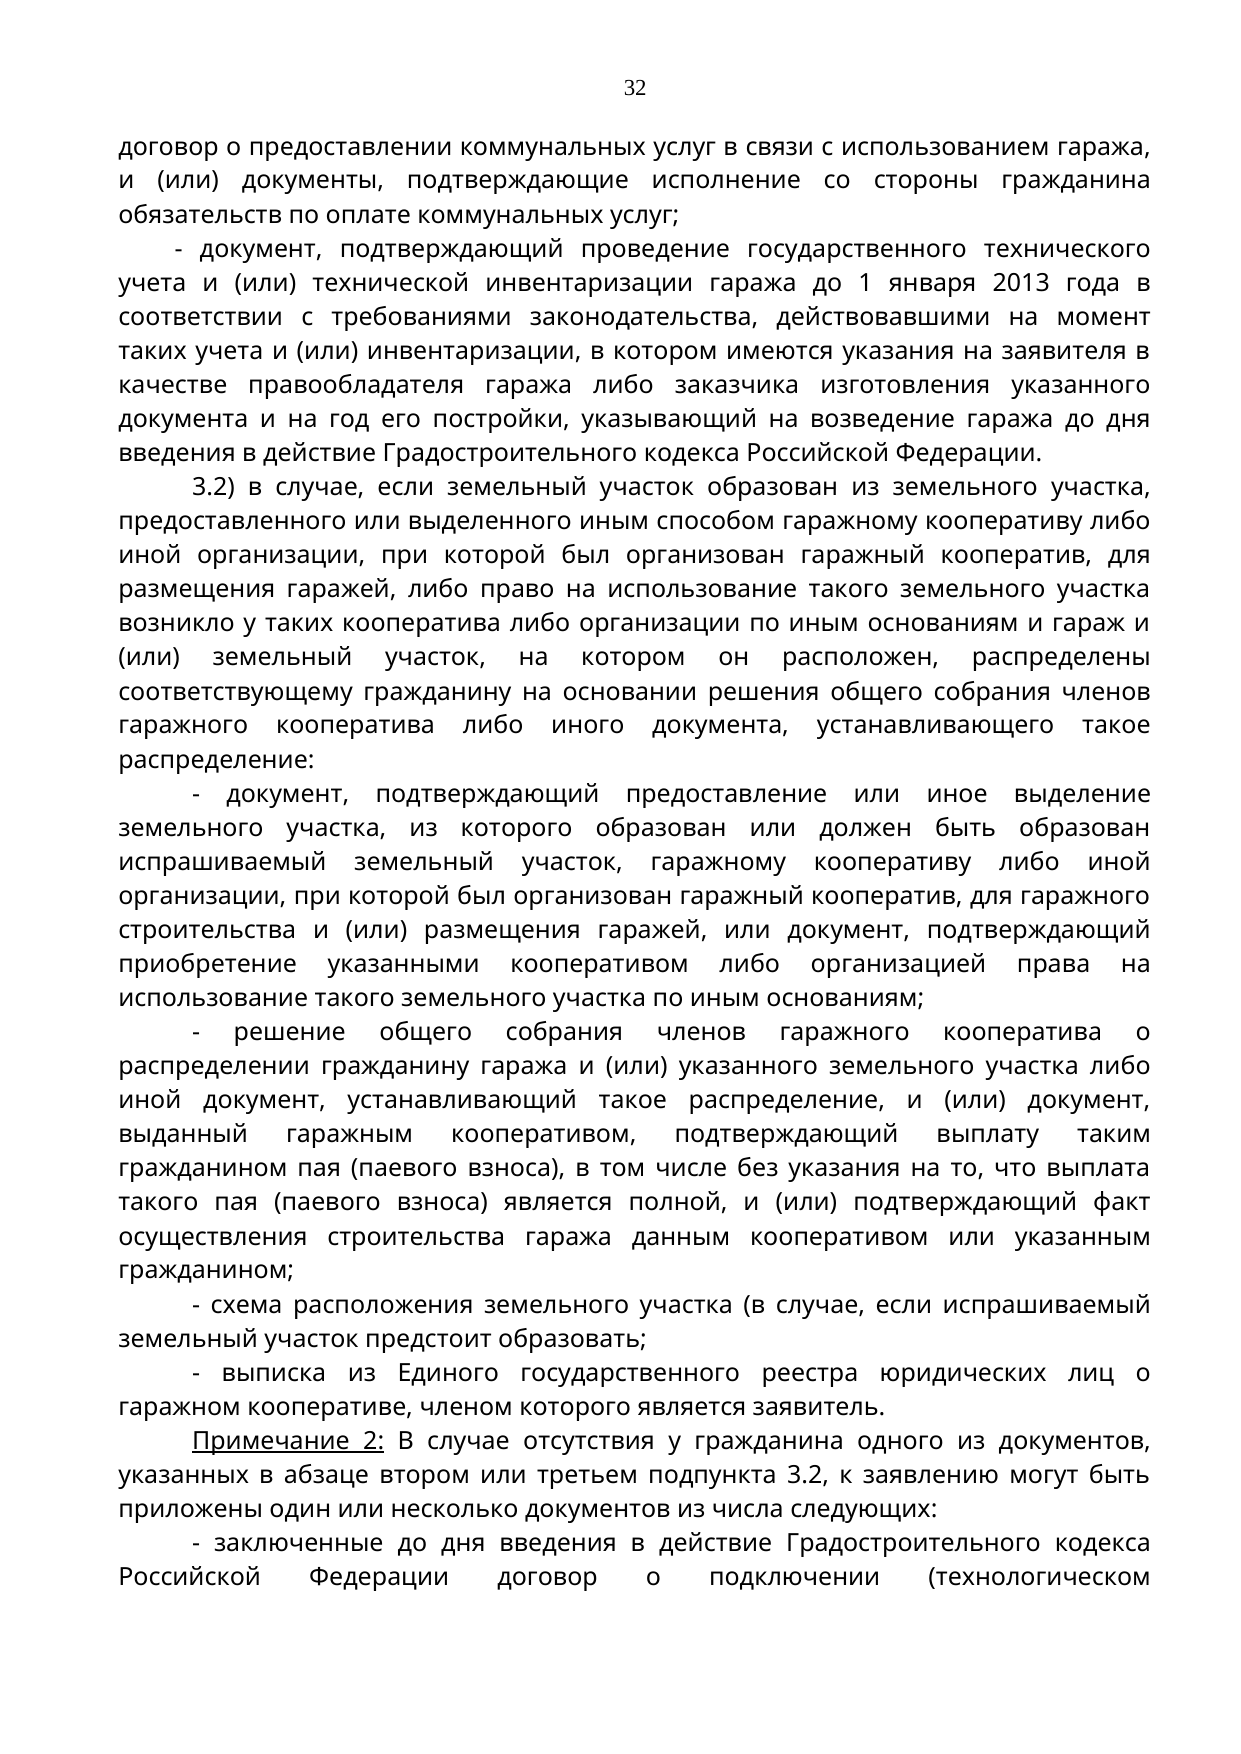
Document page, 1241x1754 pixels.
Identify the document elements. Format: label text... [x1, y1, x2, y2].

text 3.2) в случае, если земельный участок образован из земельного участка, предоставленного или выделенного иным способом гаражному кооперативу либо иной организации, при которой был организован гаражный кооператив, для размещения гаражей, либо право на использование такого земельного участка возникло у таких кооператива либо организации по иным основаниям и гараж и (или) земельный участок, на котором он расположен, распределены соответствующему гражданину на основании решения общего собрания членов гаражного кооператива либо иного документа, устанавливающего такое распределение: [118, 469, 1152, 775]
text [118, 1525, 1152, 1593]
text - документ, подтверждающий проведение государственного технического учета и (или) технической инвентаризации гаража до 1 января 2013 года в соответствии с требованиями законодательства, действовавшими на момент таких учета и (или) инвентаризации, в котором имеются указания на заявителя в качестве правообладателя гаража либо заказчика изготовления указанного документа и на год его постройки, указывающий на возведение гаража до дня введения в действие Градостроительного кодекса Российской Федерации. [118, 230, 1152, 469]
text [118, 128, 1152, 230]
text - решение общего собрания членов гаражного кооператива о распределении гражданину гаража и (или) указанного земельного участка либо иной документ, устанавливающий такое распределение, и (или) документ, выданный гаражным кооперативом, подтверждающий выплату таким гражданином пая (паевого взноса), в том числе без указания на то, что выплата такого пая (паевого взноса) является полной, и (или) подтверждающий факт осуществления строительства гаража данным кооперативом или указанным гражданином; [118, 1014, 1152, 1286]
text Примечание 2: В случае отсутствия у гражданина одного из документов, указанных в абзаце втором или третьем подпункта 3.2, к заявлению могут быть приложены один или несколько документов из числа следующих: [118, 1422, 1152, 1525]
text - документ, подтверждающий предоставление или иное выделение земельного участка, из которого образован или должен быть образован испрашиваемый земельный участок, гаражному кооперативу либо иной организации, при которой был организован гаражный кооператив, для гаражного строительства и (или) размещения гаражей, или документ, подтверждающий приобретение указанными кооперативом либо организацией права на использование такого земельного участка по иным основаниям; [118, 775, 1152, 1014]
text - выписка из Единого государственного реестра юридических лиц о гаражном кооперативе, членом которого является заявитель. [118, 1354, 1152, 1422]
text - схема расположения земельного участка (в случае, если испрашиваемый земельный участок предстоит образовать; [118, 1286, 1152, 1354]
